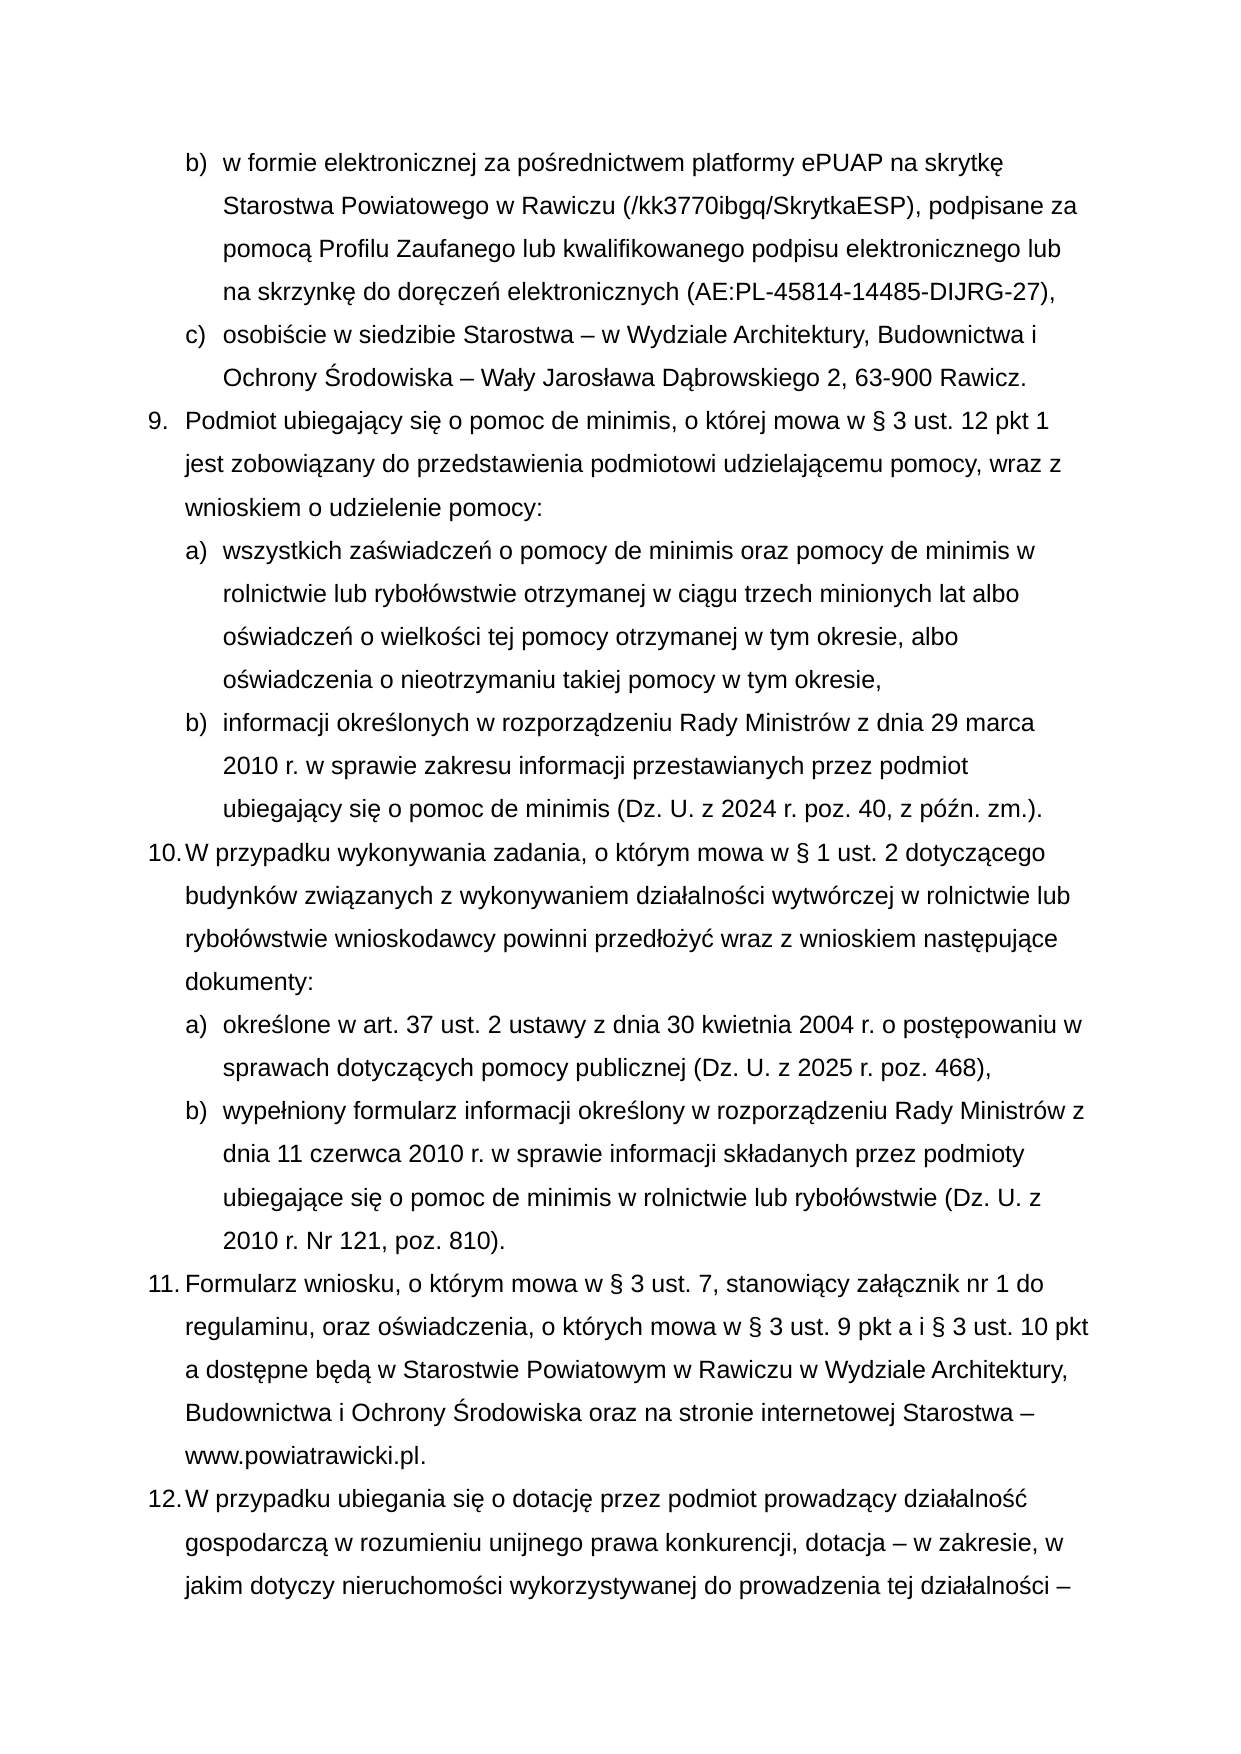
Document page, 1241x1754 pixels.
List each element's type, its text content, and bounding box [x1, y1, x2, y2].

list W przypadku wykonywania zadania, o którym mowa w § 1 ust. 2 dotyczącego budynków związanych z wykonywaniem działalności wytwórczej w rolnictwie lub rybołówstwie wnioskodawcy powinni przedłożyć wraz z wnioskiem następujące dokumenty: [148, 838, 1093, 996]
list osobiście w siedzibie Starostwa – w Wydziale Architektury, Budownictwa i Ochrony Środowiska – Wały Jarosława Dąbrowskiego 2, 63-900 Rawicz. [185, 320, 1093, 392]
list wszystkich zaświadczeń o pomocy de minimis oraz pomocy de minimis w rolnictwie lub rybołówstwie otrzymanej w ciągu trzech minionych lat albo oświadczeń o wielkości tej pomocy otrzymanej w tym okresie, albo oświadczenia o nieotrzymaniu takiej pomocy w tym okresie, [185, 536, 1093, 694]
list wypełniony formularz informacji określony w rozporządzeniu Rady Ministrów z dnia 11 czerwca 2010 r. w sprawie informacji składanych przez podmioty ubiegające się o pomoc de minimis w rolnictwie lub rybołówstwie (Dz. U. z 2010 r. Nr 121, poz. 810). [185, 1096, 1093, 1254]
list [148, 1484, 1093, 1599]
list w formie elektronicznej za pośrednictwem platformy ePUAP na skrytkę Starostwa Powiatowego w Rawiczu (/kk3770ibgq/SkrytkaESP), podpisane za pomocą Profilu Zaufanego lub kwalifikowanego podpisu elektronicznego lub na skrzynkę do doręczeń elektronicznych (AE:PL-45814-14485-DIJRG-27), [185, 148, 1093, 306]
list Formularz wniosku, o którym mowa w § 3 ust. 7, stanowiący załącznik nr 1 do regulaminu, oraz oświadczenia, o których mowa w § 3 ust. 9 pkt a i § 3 ust. 10 pkt a dostępne będą w Starostwie Powiatowym w Rawiczu w Wydziale Architektury, Budownictwa i Ochrony Środowiska oraz na stronie internetowej Starostwa – www.powiatrawicki.pl. [148, 1269, 1093, 1470]
list informacji określonych w rozporządzeniu Rady Ministrów z dnia 29 marca 2010 r. w sprawie zakresu informacji przestawianych przez podmiot ubiegający się o pomoc de minimis (Dz. U. z 2024 r. poz. 40, z późn. zm.). [185, 708, 1093, 823]
list określone w art. 37 ust. 2 ustawy z dnia 30 kwietnia 2004 r. o postępowaniu w sprawach dotyczących pomocy publicznej (Dz. U. z 2025 r. poz. 468), [185, 1010, 1093, 1082]
list Podmiot ubiegający się o pomoc de minimis, o której mowa w § 3 ust. 12 pkt 1 jest zobowiązany do przedstawienia podmiotowi udzielającemu pomocy, wraz z wnioskiem o udzielenie pomocy: [148, 406, 1093, 521]
